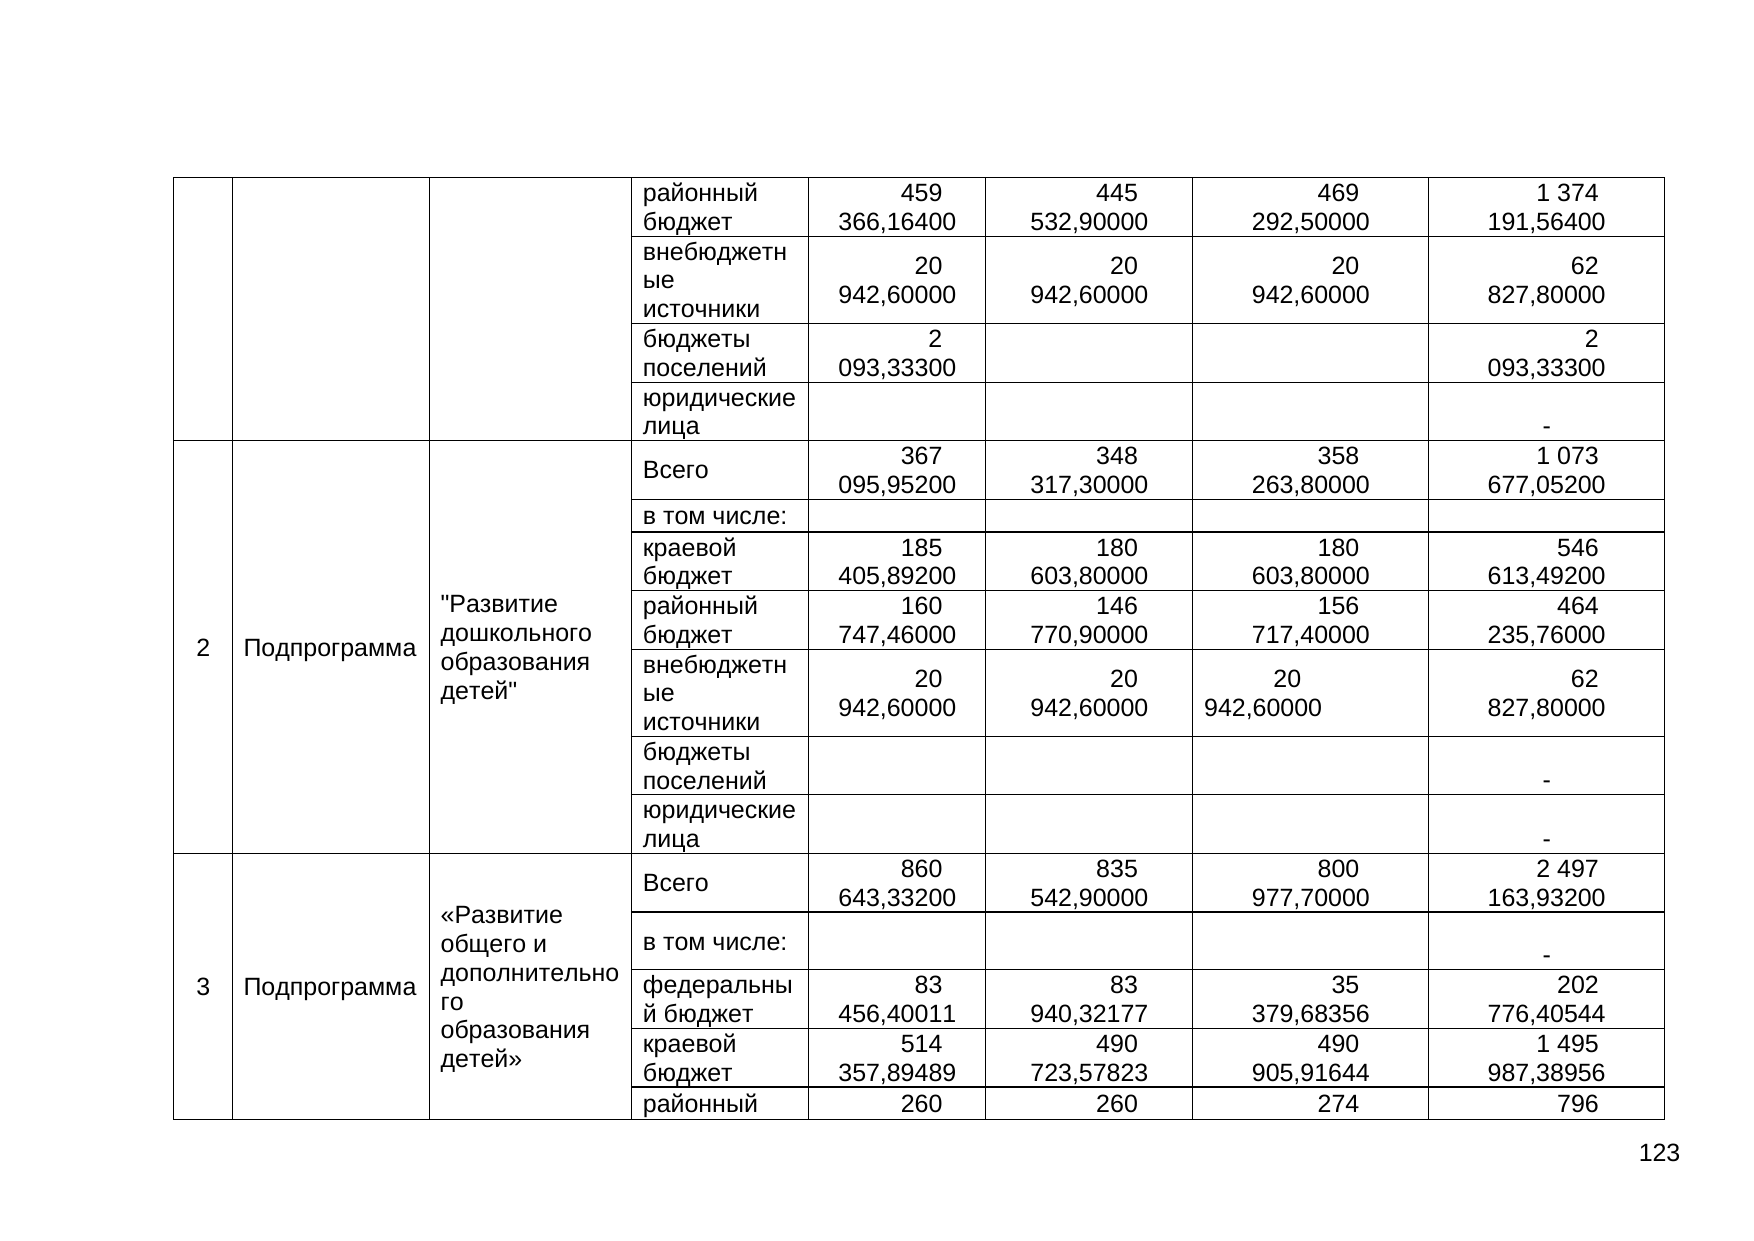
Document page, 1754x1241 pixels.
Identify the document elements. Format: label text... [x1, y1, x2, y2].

table_cell [809, 383, 985, 440]
table_cell 20 942,60000 [809, 650, 985, 736]
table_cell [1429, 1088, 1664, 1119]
table_cell юридические лица [632, 383, 808, 440]
table_cell 1 073 677,05200 [1429, 441, 1664, 499]
table_cell Всего [632, 441, 808, 499]
table_cell 490 723,57823 [986, 1029, 1192, 1086]
table_cell 546 613,49200 [1429, 533, 1664, 590]
table_cell 459 366,16400 [809, 178, 985, 236]
table_cell 35 379,68356 [1193, 970, 1428, 1028]
table_cell 835 542,90000 [986, 854, 1192, 911]
table_cell 2 497 163,93200 [1429, 854, 1664, 911]
table_cell в том числе: [632, 913, 808, 969]
table_cell [986, 324, 1192, 382]
table_cell 490 905,91644 [1193, 1029, 1428, 1086]
table_cell краевой бюджет [632, 1029, 808, 1086]
table_cell 367 095,95200 [809, 441, 985, 499]
table_cell [986, 500, 1192, 531]
table_cell [986, 737, 1192, 794]
table_cell 1 495 987,38956 [1429, 1029, 1664, 1086]
table_cell 20 942,60000 [809, 237, 985, 323]
table_cell внебюджетные источники [632, 237, 808, 323]
table_cell 260 735,70400 [809, 1088, 985, 1119]
table_cell 156 717,40000 [1193, 591, 1428, 648]
table_cell 62 827,80000 [1429, 650, 1664, 736]
table_cell 20 942,60000 [1193, 650, 1428, 736]
table_cell краевой бюджет [632, 533, 808, 590]
table_cell 20 942,60000 [986, 650, 1192, 736]
table_cell 1 374 191,56400 [1429, 178, 1664, 236]
table_cell [1193, 324, 1428, 382]
table_cell районный бюджет [632, 178, 808, 236]
table_cell 83 456,40011 [809, 970, 985, 1028]
table_cell юридические лица [632, 795, 808, 853]
table_cell 62 827,80000 [1429, 237, 1664, 323]
table_cell - [1429, 383, 1664, 440]
table_cell [1193, 913, 1428, 969]
table_cell 146 770,90000 [986, 591, 1192, 648]
table_cell - [1429, 795, 1664, 853]
table_cell 445 532,90000 [986, 178, 1192, 236]
table_cell Подпрограмма [233, 854, 429, 1119]
table_cell [1429, 500, 1664, 531]
table_cell бюджеты поселений [632, 324, 808, 382]
table_cell [809, 500, 985, 531]
table_cell [1193, 737, 1428, 794]
table_cell бюджеты поселений [632, 737, 808, 794]
table_cell 185 405,89200 [809, 533, 985, 590]
table_cell 860 643,33200 [809, 854, 985, 911]
table_cell 469 292,50000 [1193, 178, 1428, 236]
table_cell 180 603,80000 [1193, 533, 1428, 590]
table_cell 20 942,60000 [986, 237, 1192, 323]
table_cell Подпрограмма [233, 441, 429, 853]
table_cell [986, 383, 1192, 440]
table_cell [986, 795, 1192, 853]
table_cell 180 603,80000 [986, 533, 1192, 590]
table_cell [1193, 383, 1428, 440]
table_cell [809, 795, 985, 853]
table_cell районный бюджет [632, 1088, 808, 1119]
table_cell 464 235,76000 [1429, 591, 1664, 648]
table_cell 358 263,80000 [1193, 441, 1428, 499]
table_cell Всего [632, 854, 808, 911]
table_cell «Развитие общего и дополнительного образования детей» [430, 854, 631, 1119]
table_cell районный бюджет [632, 591, 808, 648]
table_cell 83 940,32177 [986, 970, 1192, 1028]
table_cell 348 317,30000 [986, 441, 1192, 499]
table_cell 202 776,40544 [1429, 970, 1664, 1028]
table_cell "Развитие дошкольного образования детей" [430, 441, 631, 853]
table_cell внебюджетные источники [632, 650, 808, 736]
table_cell 514 357,89489 [809, 1029, 985, 1086]
table_cell [1193, 795, 1428, 853]
table_cell [809, 737, 985, 794]
table_cell - [1429, 913, 1664, 969]
table_cell 2 093,33300 [809, 324, 985, 382]
table_cell - [1429, 737, 1664, 794]
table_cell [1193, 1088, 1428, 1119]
table_cell в том числе: [632, 500, 808, 531]
table_cell 3 [174, 854, 232, 1119]
table_cell 160 747,46000 [809, 591, 985, 648]
table_cell [986, 913, 1192, 969]
table_cell 2 093,33300 [1429, 324, 1664, 382]
table_cell [1193, 500, 1428, 531]
table_cell 20 942,60000 [1193, 237, 1428, 323]
table_cell 800 977,70000 [1193, 854, 1428, 911]
table_cell [809, 913, 985, 969]
table_cell 2 [174, 441, 232, 853]
table_cell федеральный бюджет [632, 970, 808, 1028]
table_cell 260 879,00000 [986, 1088, 1192, 1119]
